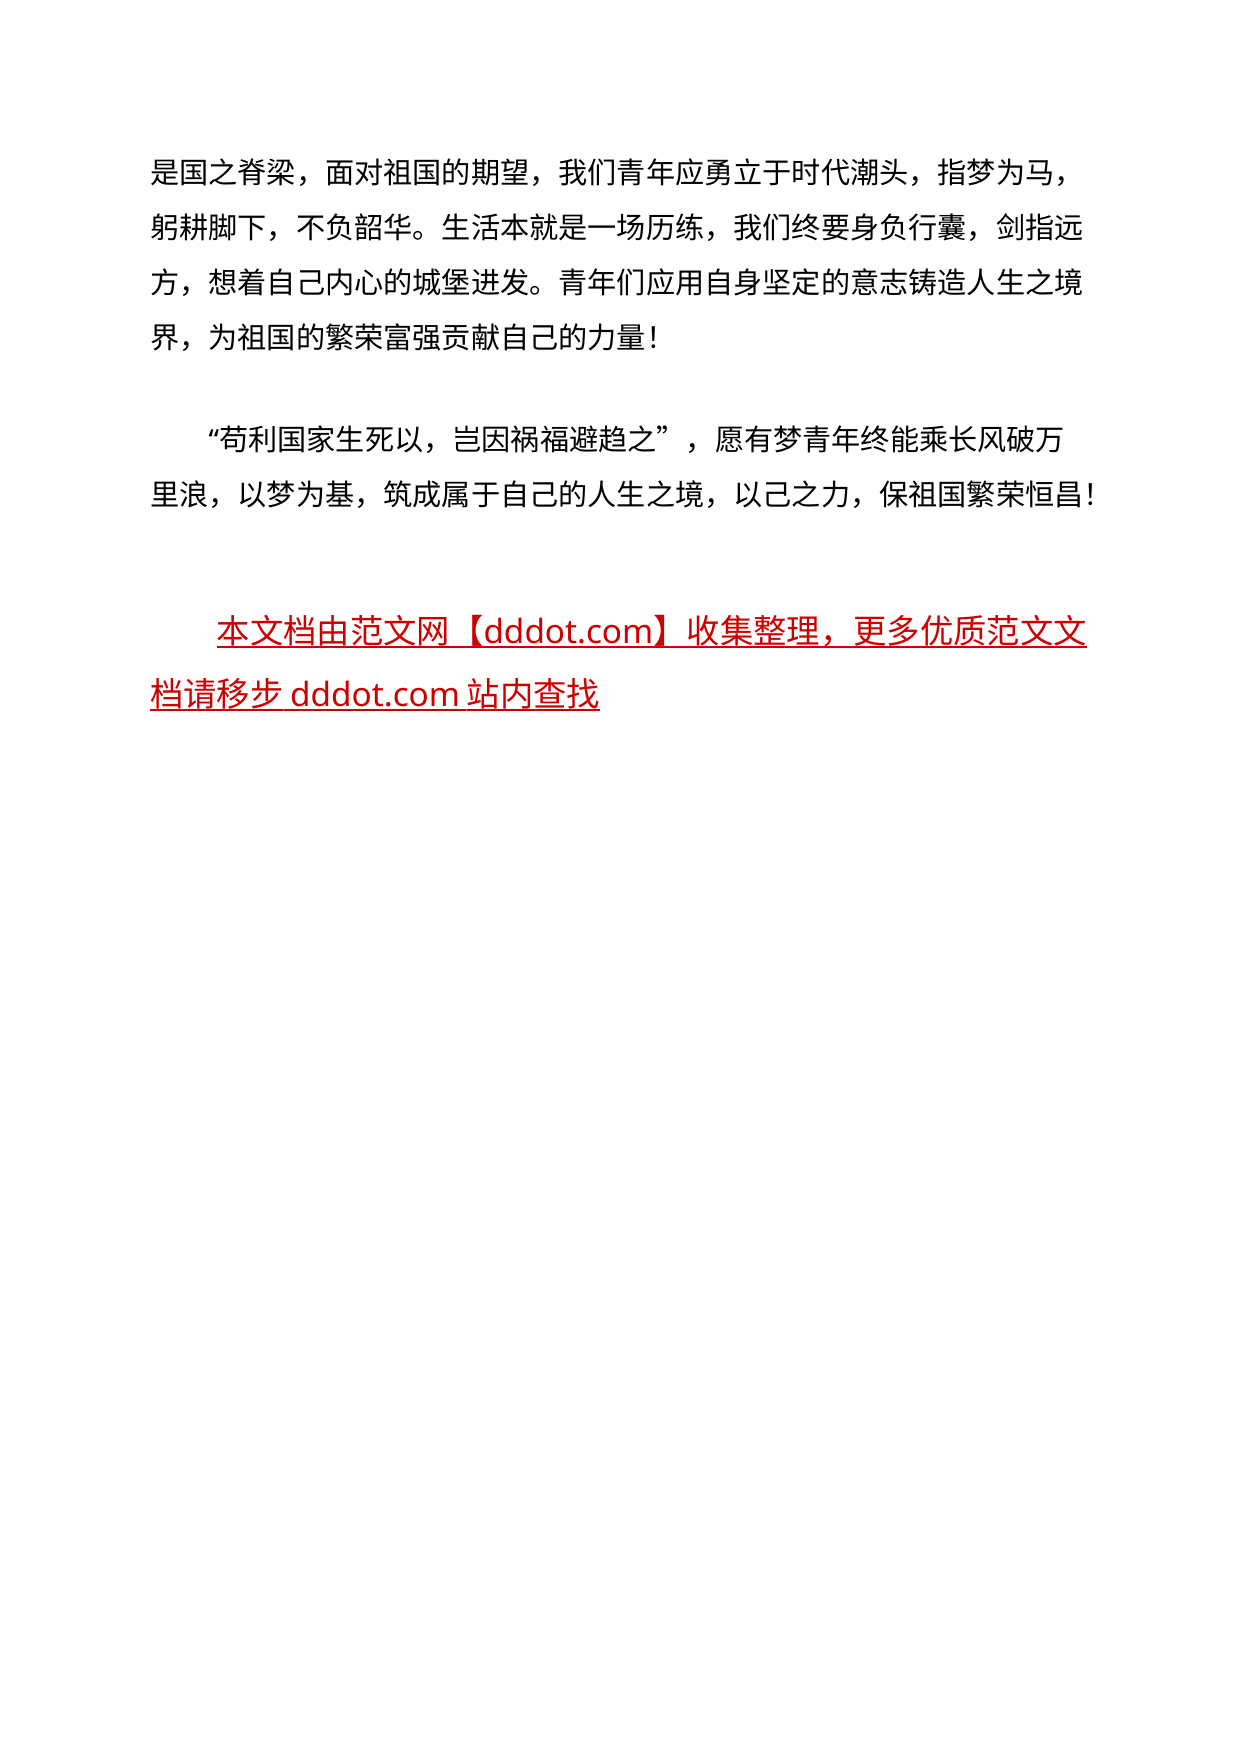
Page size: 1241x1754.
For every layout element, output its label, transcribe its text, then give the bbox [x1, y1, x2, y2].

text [150, 150, 1090, 357]
text 本文档由范文网【dddot.com】收集整理，更多优质范文文档请移步dddot.com站内查找 [150, 604, 1090, 716]
text “苟利国家生死以，岂因祸福避趋之”，愿有梦青年终能乘长风破万里浪，以梦为基，筑成属于自己的人生之境，以己之力，保祖国繁荣恒昌！ [150, 416, 1090, 514]
